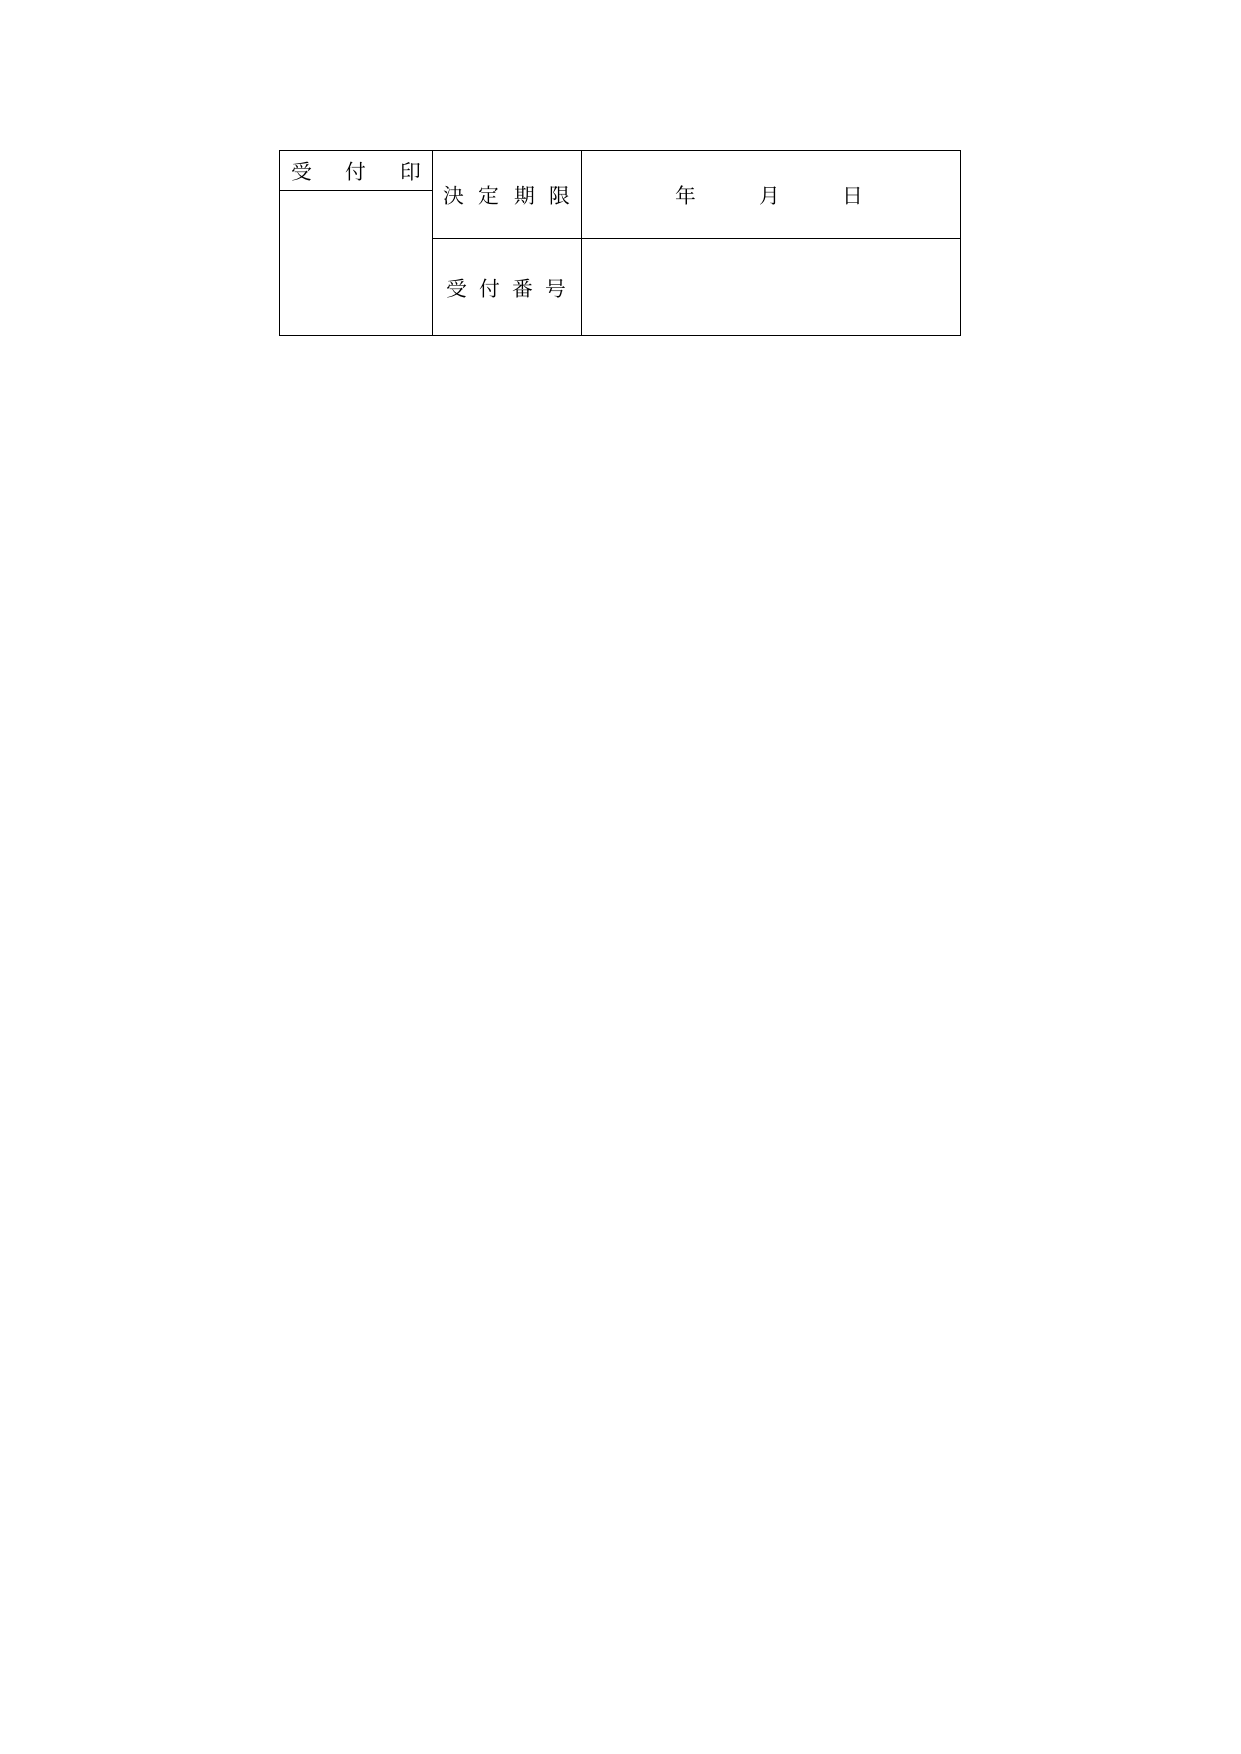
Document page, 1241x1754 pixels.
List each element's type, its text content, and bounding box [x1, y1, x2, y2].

table_cell 受付番号 [433, 239, 581, 335]
table_header 決定期限 [433, 151, 581, 238]
table_header 受付印 [280, 151, 432, 190]
table_cell [582, 239, 960, 335]
table_header 年 月 日 [582, 151, 960, 238]
table_cell [280, 191, 432, 335]
